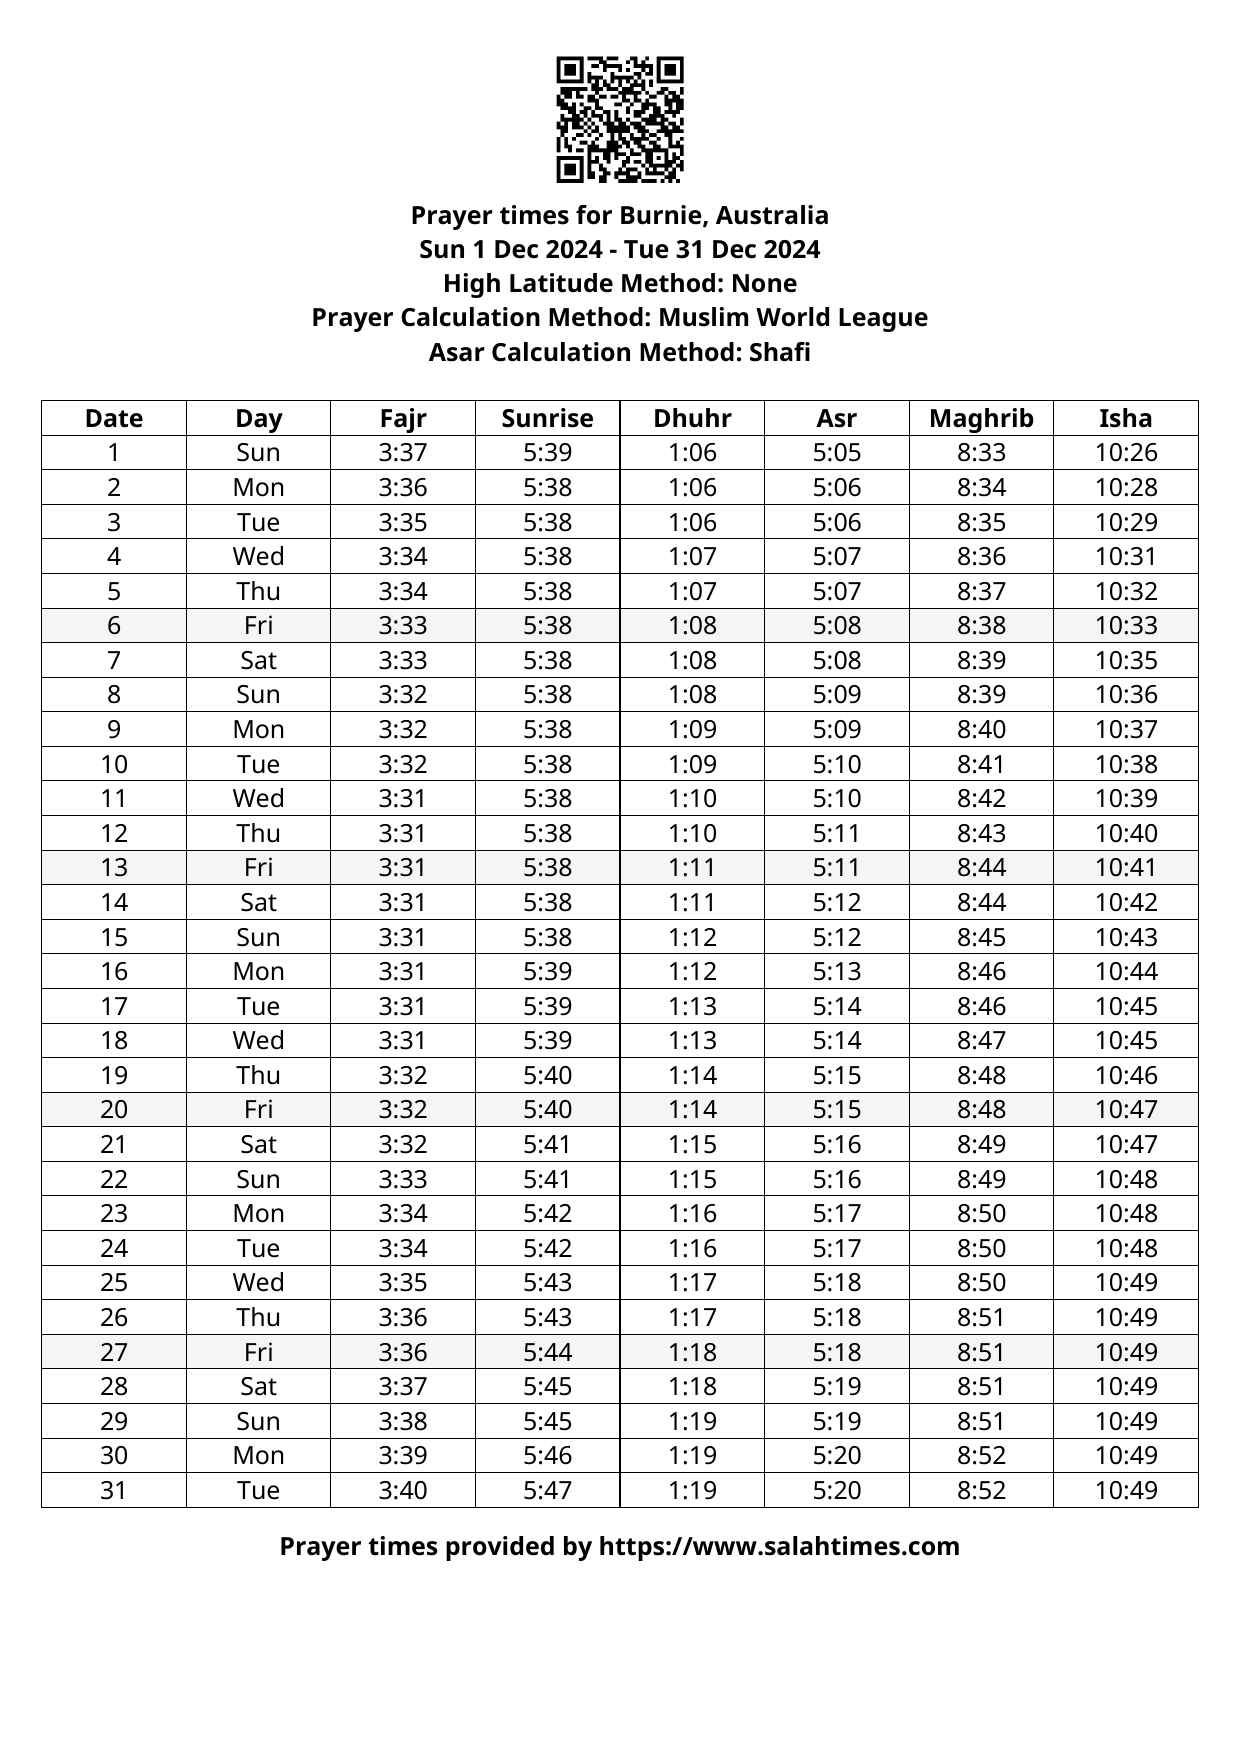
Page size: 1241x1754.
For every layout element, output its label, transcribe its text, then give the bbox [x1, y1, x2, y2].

table_cell 1:19 [621, 1473, 764, 1507]
table_cell 5:12 [765, 920, 909, 953]
table_cell 10:39 [1054, 781, 1198, 815]
table_cell 1 [42, 436, 186, 469]
table_cell 1:09 [621, 712, 764, 746]
table_cell 1:14 [621, 1058, 764, 1092]
table_cell 8:41 [910, 747, 1053, 780]
table_cell 3:31 [331, 816, 475, 849]
table_cell 8:50 [910, 1196, 1053, 1230]
table_cell 5:08 [765, 643, 909, 677]
table_cell 8:44 [910, 851, 1053, 884]
table_cell 5:39 [476, 954, 619, 988]
table_cell 1:14 [621, 1093, 764, 1126]
table_cell 8:51 [910, 1335, 1053, 1368]
table_header Dhuhr [621, 401, 764, 434]
table_cell 3:35 [331, 505, 475, 538]
table_cell 3:32 [331, 1127, 475, 1161]
table_cell 1:11 [621, 851, 764, 884]
table_cell 3:31 [331, 989, 475, 1022]
table_cell 1:07 [621, 539, 764, 573]
table_cell 10:37 [1054, 712, 1198, 746]
table_cell 3:32 [331, 678, 475, 711]
table_cell 12 [42, 816, 186, 849]
table_cell Wed [187, 1266, 330, 1299]
table_header Maghrib [910, 401, 1053, 434]
table_cell 5:39 [476, 1024, 619, 1057]
table_cell 3:33 [331, 643, 475, 677]
table_cell 17 [42, 989, 186, 1022]
table_cell 5:38 [476, 781, 619, 815]
table_cell 8:50 [910, 1231, 1053, 1264]
table_cell 5:38 [476, 816, 619, 849]
table_cell 10:42 [1054, 885, 1198, 919]
table_cell 5:41 [476, 1162, 619, 1195]
table_cell 5:13 [765, 954, 909, 988]
table_cell Sun [187, 1404, 330, 1437]
table_cell 1:18 [621, 1369, 764, 1403]
table_cell 3:36 [331, 470, 475, 504]
table_cell 8:33 [910, 436, 1053, 469]
table_cell 8:39 [910, 678, 1053, 711]
table_cell Fri [187, 1335, 330, 1368]
table_cell 26 [42, 1300, 186, 1334]
table_cell 1:15 [621, 1127, 764, 1161]
table_cell 16 [42, 954, 186, 988]
table_cell 10:49 [1054, 1404, 1198, 1437]
table_cell 10:48 [1054, 1196, 1198, 1230]
table_cell 1:07 [621, 574, 764, 607]
table_cell 3:34 [331, 539, 475, 573]
table_cell 3 [42, 505, 186, 538]
table_cell Sun [187, 1162, 330, 1195]
table_cell 5:18 [765, 1266, 909, 1299]
table_cell 5:38 [476, 885, 619, 919]
table_cell 25 [42, 1266, 186, 1299]
table_cell 1:17 [621, 1300, 764, 1334]
table_cell 8:46 [910, 989, 1053, 1022]
table_cell 5:20 [765, 1439, 909, 1472]
table_cell 30 [42, 1439, 186, 1472]
table_cell 1:15 [621, 1162, 764, 1195]
table_cell 3:31 [331, 885, 475, 919]
table_cell 5:38 [476, 609, 619, 642]
table_cell 10:32 [1054, 574, 1198, 607]
table_cell 8:52 [910, 1439, 1053, 1472]
table_cell 3:32 [331, 747, 475, 780]
table_cell 6 [42, 609, 186, 642]
table_cell 10:47 [1054, 1093, 1198, 1126]
table_cell 3:35 [331, 1266, 475, 1299]
table_cell 3:32 [331, 1058, 475, 1092]
table_cell 3:39 [331, 1439, 475, 1472]
table_cell 1:08 [621, 678, 764, 711]
table_cell Sat [187, 1127, 330, 1161]
table_cell 5:38 [476, 643, 619, 677]
table_cell 5:09 [765, 678, 909, 711]
table_cell 3:33 [331, 1162, 475, 1195]
table_cell 1:09 [621, 747, 764, 780]
table_cell 5:40 [476, 1093, 619, 1126]
table_header Fajr [331, 401, 475, 434]
table_cell 5:11 [765, 851, 909, 884]
table_cell 5:06 [765, 470, 909, 504]
table_cell Tue [187, 505, 330, 538]
table_cell 3:36 [331, 1335, 475, 1368]
table_cell Mon [187, 712, 330, 746]
table_header Asr [765, 401, 909, 434]
table_cell 5:16 [765, 1162, 909, 1195]
table_cell 8:51 [910, 1369, 1053, 1403]
table_cell 1:06 [621, 505, 764, 538]
table_cell 31 [42, 1473, 186, 1507]
table_cell Wed [187, 539, 330, 573]
table_cell 10:46 [1054, 1058, 1198, 1092]
table_cell 5:41 [476, 1127, 619, 1161]
table_cell 1:12 [621, 954, 764, 988]
table_cell 1:19 [621, 1439, 764, 1472]
table_cell 8:40 [910, 712, 1053, 746]
table_cell 8:49 [910, 1162, 1053, 1195]
table_cell 5:42 [476, 1196, 619, 1230]
table_cell 5:12 [765, 885, 909, 919]
table_cell 1:08 [621, 643, 764, 677]
table_cell 3:31 [331, 851, 475, 884]
table_cell Sat [187, 885, 330, 919]
table_cell 5:42 [476, 1231, 619, 1264]
table_cell 29 [42, 1404, 186, 1437]
table_cell 5:38 [476, 539, 619, 573]
table_cell 8 [42, 678, 186, 711]
table_cell 5:11 [765, 816, 909, 849]
table_cell 10:47 [1054, 1127, 1198, 1161]
table_cell Thu [187, 1058, 330, 1092]
table_cell Thu [187, 1300, 330, 1334]
table_cell 5:10 [765, 781, 909, 815]
table_cell 1:18 [621, 1335, 764, 1368]
table_cell 5:07 [765, 539, 909, 573]
text Asar Calculation Method: Shafi [42, 334, 1198, 368]
table_cell 8:49 [910, 1127, 1053, 1161]
table_cell Thu [187, 574, 330, 607]
table_cell 10:49 [1054, 1473, 1198, 1507]
table_cell 5:16 [765, 1127, 909, 1161]
table_cell 1:06 [621, 470, 764, 504]
table_cell 10:43 [1054, 920, 1198, 953]
table_cell 5:19 [765, 1404, 909, 1437]
table_cell 7 [42, 643, 186, 677]
table_cell 23 [42, 1196, 186, 1230]
table_cell 3:31 [331, 920, 475, 953]
text Prayer times for Burnie, Australia [42, 198, 1198, 232]
table_cell 3:33 [331, 609, 475, 642]
table_cell Sat [187, 643, 330, 677]
table_cell 8:45 [910, 920, 1053, 953]
table_cell Mon [187, 1196, 330, 1230]
table_cell 3:37 [331, 1369, 475, 1403]
table_cell 19 [42, 1058, 186, 1092]
table_cell 5:18 [765, 1335, 909, 1368]
table_cell 1:08 [621, 609, 764, 642]
table_cell 14 [42, 885, 186, 919]
table_cell 10:36 [1054, 678, 1198, 711]
table_cell 8:39 [910, 643, 1053, 677]
table_cell 5:20 [765, 1473, 909, 1507]
text Sun 1 Dec 2024 - Tue 31 Dec 2024 [42, 232, 1198, 266]
table_cell 5:43 [476, 1266, 619, 1299]
table_cell 10 [42, 747, 186, 780]
table_cell 1:19 [621, 1404, 764, 1437]
table_cell 3:31 [331, 1024, 475, 1057]
table_cell 1:06 [621, 436, 764, 469]
table_cell 5 [42, 574, 186, 607]
table_cell 5:39 [476, 989, 619, 1022]
table_cell 8:38 [910, 609, 1053, 642]
table_cell 2 [42, 470, 186, 504]
table_cell 5:07 [765, 574, 909, 607]
table_cell 3:31 [331, 781, 475, 815]
table_cell Mon [187, 1439, 330, 1472]
table_cell 1:12 [621, 920, 764, 953]
table_cell 5:38 [476, 920, 619, 953]
table_cell 10:29 [1054, 505, 1198, 538]
table_cell 10:49 [1054, 1266, 1198, 1299]
table_cell 5:38 [476, 505, 619, 538]
table_cell 8:48 [910, 1093, 1053, 1126]
table_cell 5:19 [765, 1369, 909, 1403]
table_cell 1:16 [621, 1196, 764, 1230]
table_cell 10:33 [1054, 609, 1198, 642]
table_cell 8:51 [910, 1300, 1053, 1334]
table_cell 10:35 [1054, 643, 1198, 677]
text Prayer times provided by https://www.salahtimes.com [42, 1528, 1198, 1563]
table_header Date [42, 401, 186, 434]
table_cell Tue [187, 1231, 330, 1264]
table_cell 1:16 [621, 1231, 764, 1264]
table_cell 3:32 [331, 712, 475, 746]
table_cell Mon [187, 470, 330, 504]
table_cell 10:44 [1054, 954, 1198, 988]
table_cell 10:49 [1054, 1369, 1198, 1403]
table_cell 5:38 [476, 470, 619, 504]
table_cell 4 [42, 539, 186, 573]
table_cell 5:47 [476, 1473, 619, 1507]
table_cell 3:37 [331, 436, 475, 469]
text Prayer Calculation Method: Muslim World League [42, 300, 1198, 334]
table_cell Mon [187, 954, 330, 988]
table_cell 9 [42, 712, 186, 746]
table_cell Fri [187, 851, 330, 884]
table_cell 5:15 [765, 1058, 909, 1092]
table_cell 10:31 [1054, 539, 1198, 573]
table_cell 10:28 [1054, 470, 1198, 504]
table_cell 5:17 [765, 1196, 909, 1230]
table_cell 10:40 [1054, 816, 1198, 849]
table_cell 3:34 [331, 1196, 475, 1230]
table_cell 3:38 [331, 1404, 475, 1437]
table_cell 1:17 [621, 1266, 764, 1299]
table_cell 21 [42, 1127, 186, 1161]
table_cell Tue [187, 1473, 330, 1507]
table_cell 1:13 [621, 989, 764, 1022]
table_cell 5:08 [765, 609, 909, 642]
table_cell 5:14 [765, 1024, 909, 1057]
table_cell 3:40 [331, 1473, 475, 1507]
table_cell 10:45 [1054, 989, 1198, 1022]
table_cell 5:38 [476, 747, 619, 780]
table_cell 5:15 [765, 1093, 909, 1126]
table_cell 8:36 [910, 539, 1053, 573]
table_cell Tue [187, 989, 330, 1022]
table_cell 5:10 [765, 747, 909, 780]
table_cell 3:34 [331, 1231, 475, 1264]
table_cell 10:49 [1054, 1335, 1198, 1368]
table_cell 8:42 [910, 781, 1053, 815]
table_cell 5:18 [765, 1300, 909, 1334]
table_cell 3:36 [331, 1300, 475, 1334]
table_cell 8:34 [910, 470, 1053, 504]
table_cell 5:14 [765, 989, 909, 1022]
table_cell 8:46 [910, 954, 1053, 988]
table_cell Sun [187, 678, 330, 711]
table_cell 8:48 [910, 1058, 1053, 1092]
table_cell 1:10 [621, 816, 764, 849]
table_cell 8:52 [910, 1473, 1053, 1507]
table_cell Thu [187, 816, 330, 849]
table_cell 5:46 [476, 1439, 619, 1472]
table_cell Wed [187, 1024, 330, 1057]
table_header Day [187, 401, 330, 434]
table_cell 28 [42, 1369, 186, 1403]
table_cell 11 [42, 781, 186, 815]
table_cell 5:05 [765, 436, 909, 469]
table_cell 5:45 [476, 1404, 619, 1437]
table_cell 10:49 [1054, 1300, 1198, 1334]
table_cell 10:49 [1054, 1439, 1198, 1472]
table_cell 1:13 [621, 1024, 764, 1057]
table_cell Fri [187, 609, 330, 642]
text High Latitude Method: None [42, 266, 1198, 300]
table_cell Fri [187, 1093, 330, 1126]
table_cell 5:44 [476, 1335, 619, 1368]
table_cell 1:10 [621, 781, 764, 815]
table_cell 10:45 [1054, 1024, 1198, 1057]
table_cell 5:39 [476, 436, 619, 469]
table_cell 5:38 [476, 574, 619, 607]
table_cell 15 [42, 920, 186, 953]
table_cell 5:45 [476, 1369, 619, 1403]
table_cell 27 [42, 1335, 186, 1368]
table_cell 3:32 [331, 1093, 475, 1126]
table_cell 10:38 [1054, 747, 1198, 780]
table_cell 5:40 [476, 1058, 619, 1092]
table_header Sunrise [476, 401, 619, 434]
table_cell Tue [187, 747, 330, 780]
table_cell 1:11 [621, 885, 764, 919]
table_cell 5:06 [765, 505, 909, 538]
table_cell 8:50 [910, 1266, 1053, 1299]
table_cell 8:44 [910, 885, 1053, 919]
table_cell 8:37 [910, 574, 1053, 607]
table_cell 13 [42, 851, 186, 884]
table_cell Sun [187, 436, 330, 469]
table_cell 8:35 [910, 505, 1053, 538]
table_cell 5:43 [476, 1300, 619, 1334]
table_cell 5:09 [765, 712, 909, 746]
table_cell 5:38 [476, 851, 619, 884]
table_cell 8:43 [910, 816, 1053, 849]
table_cell 3:34 [331, 574, 475, 607]
table_cell 8:47 [910, 1024, 1053, 1057]
table_cell 10:48 [1054, 1231, 1198, 1264]
table_cell 5:38 [476, 712, 619, 746]
table_cell 20 [42, 1093, 186, 1126]
table_cell 5:38 [476, 678, 619, 711]
table_header Isha [1054, 401, 1198, 434]
table_cell Wed [187, 781, 330, 815]
picture [542, 41, 699, 198]
table_cell 10:26 [1054, 436, 1198, 469]
table_cell Sat [187, 1369, 330, 1403]
table_cell 5:17 [765, 1231, 909, 1264]
table_cell Sun [187, 920, 330, 953]
table_cell 10:48 [1054, 1162, 1198, 1195]
table_cell 22 [42, 1162, 186, 1195]
table_cell 18 [42, 1024, 186, 1057]
table_cell 3:31 [331, 954, 475, 988]
table_cell 10:41 [1054, 851, 1198, 884]
table_cell 8:51 [910, 1404, 1053, 1437]
table_cell 24 [42, 1231, 186, 1264]
